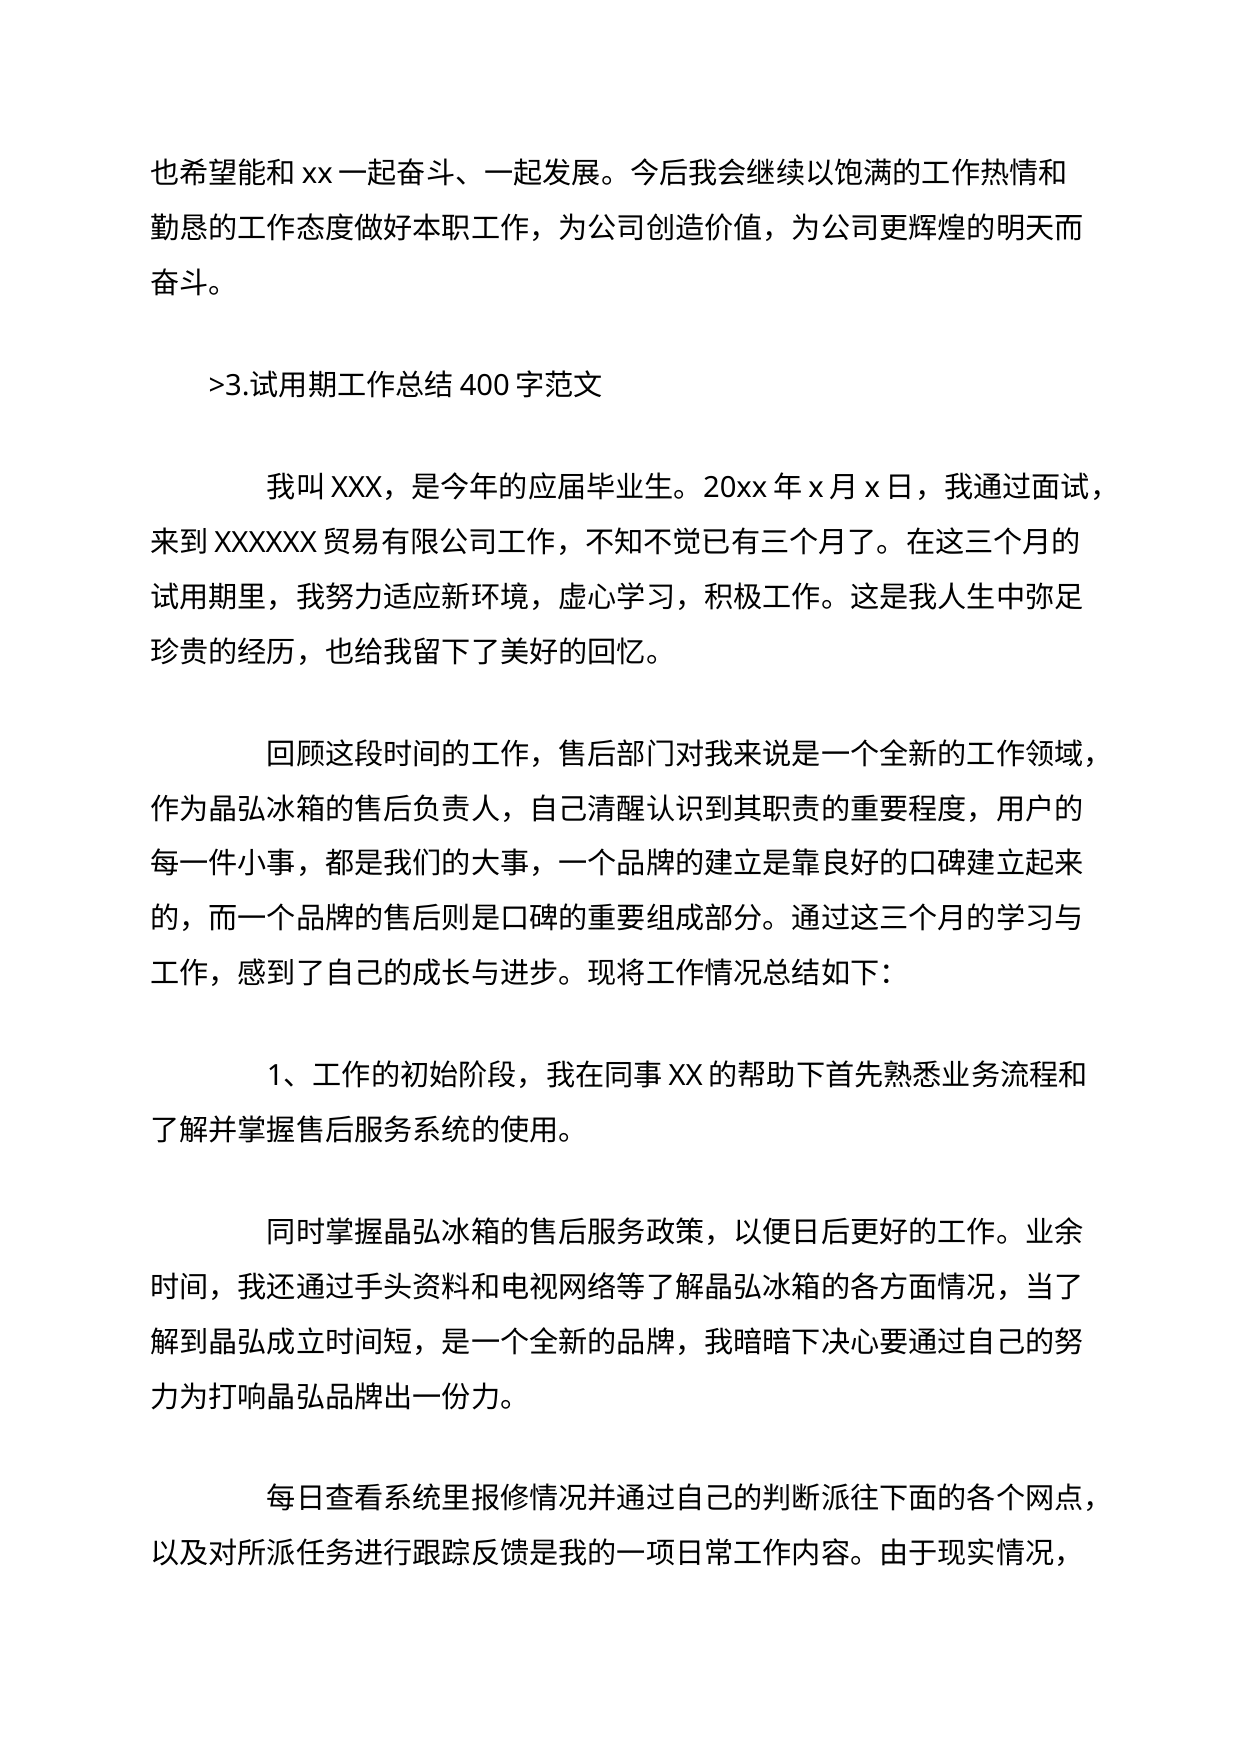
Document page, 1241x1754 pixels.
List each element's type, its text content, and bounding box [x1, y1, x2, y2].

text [150, 1475, 1090, 1572]
text 回顾这段时间的工作，售后部门对我来说是一个全新的工作领域，作为晶弘冰箱的售后负责人，自己清醒认识到其职责的重要程度，用户的每一件小事，都是我们的大事，一个品牌的建立是靠良好的口碑建立起来的，而一个品牌的售后则是口碑的重要组成部分。通过这三个月的学习与工作，感到了自己的成长与进步。现将工作情况总结如下： [150, 730, 1090, 992]
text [150, 150, 1090, 302]
text >3.试用期工作总结400字范文 [150, 362, 1090, 404]
text 1、工作的初始阶段，我在同事XX的帮助下首先熟悉业务流程和了解并掌握售后服务系统的使用。 [150, 1052, 1090, 1149]
text 我叫XXX，是今年的应届毕业生。20xx年x月x日，我通过面试，来到XXXXXX贸易有限公司工作，不知不觉已有三个月了。在这三个月的试用期里，我努力适应新环境，虚心学习，积极工作。这是我人生中弥足珍贵的经历，也给我留下了美好的回忆。 [150, 464, 1090, 671]
text 同时掌握晶弘冰箱的售后服务政策，以便日后更好的工作。业余时间，我还通过手头资料和电视网络等了解晶弘冰箱的各方面情况，当了解到晶弘成立时间短，是一个全新的品牌，我暗暗下决心要通过自己的努力为打响晶弘品牌出一份力。 [150, 1208, 1090, 1415]
